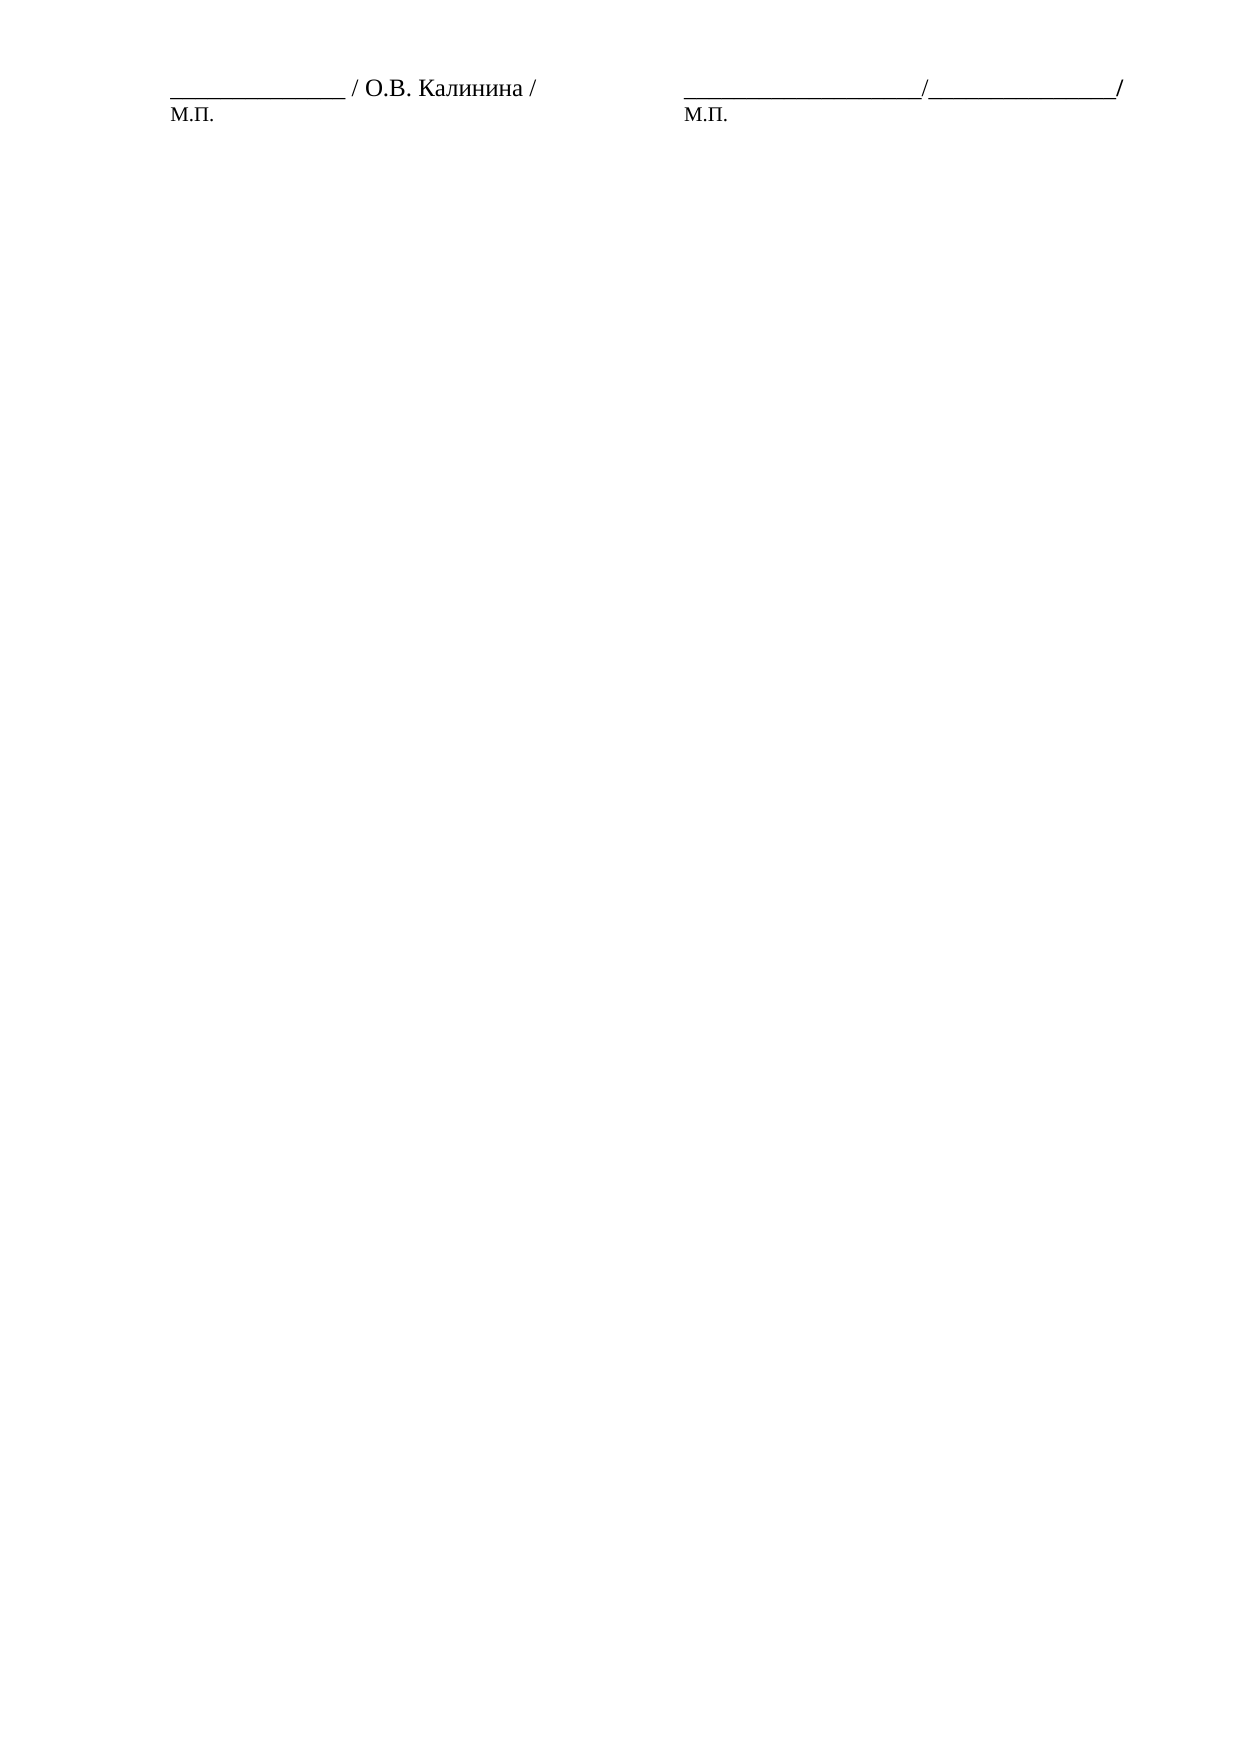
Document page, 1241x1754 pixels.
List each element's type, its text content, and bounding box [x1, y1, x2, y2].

table_header ЗАКАЗЧИК: [148, 44, 673, 126]
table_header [673, 44, 1152, 126]
